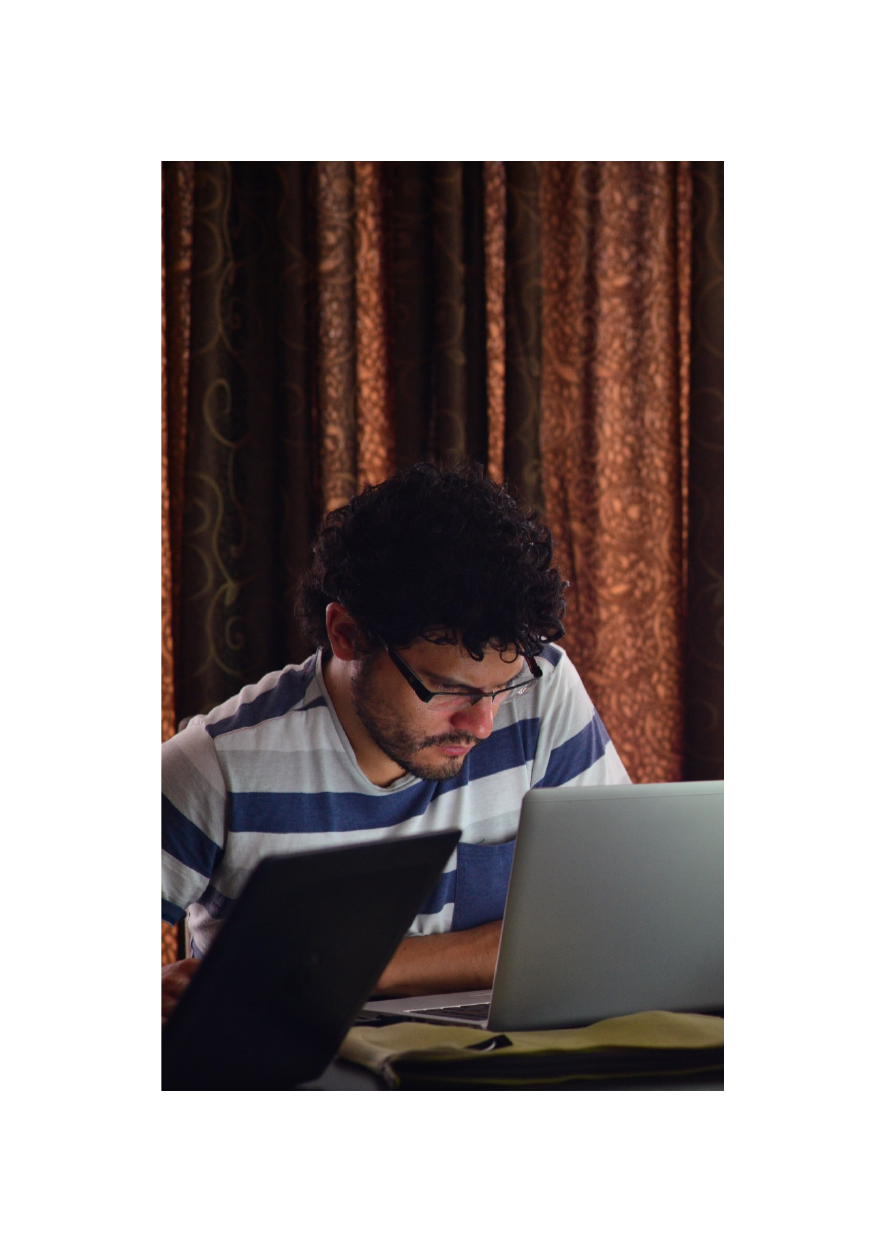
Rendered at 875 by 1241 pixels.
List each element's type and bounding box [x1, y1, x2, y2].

table_header [150, 150, 724, 1090]
picture [161, 161, 724, 1091]
